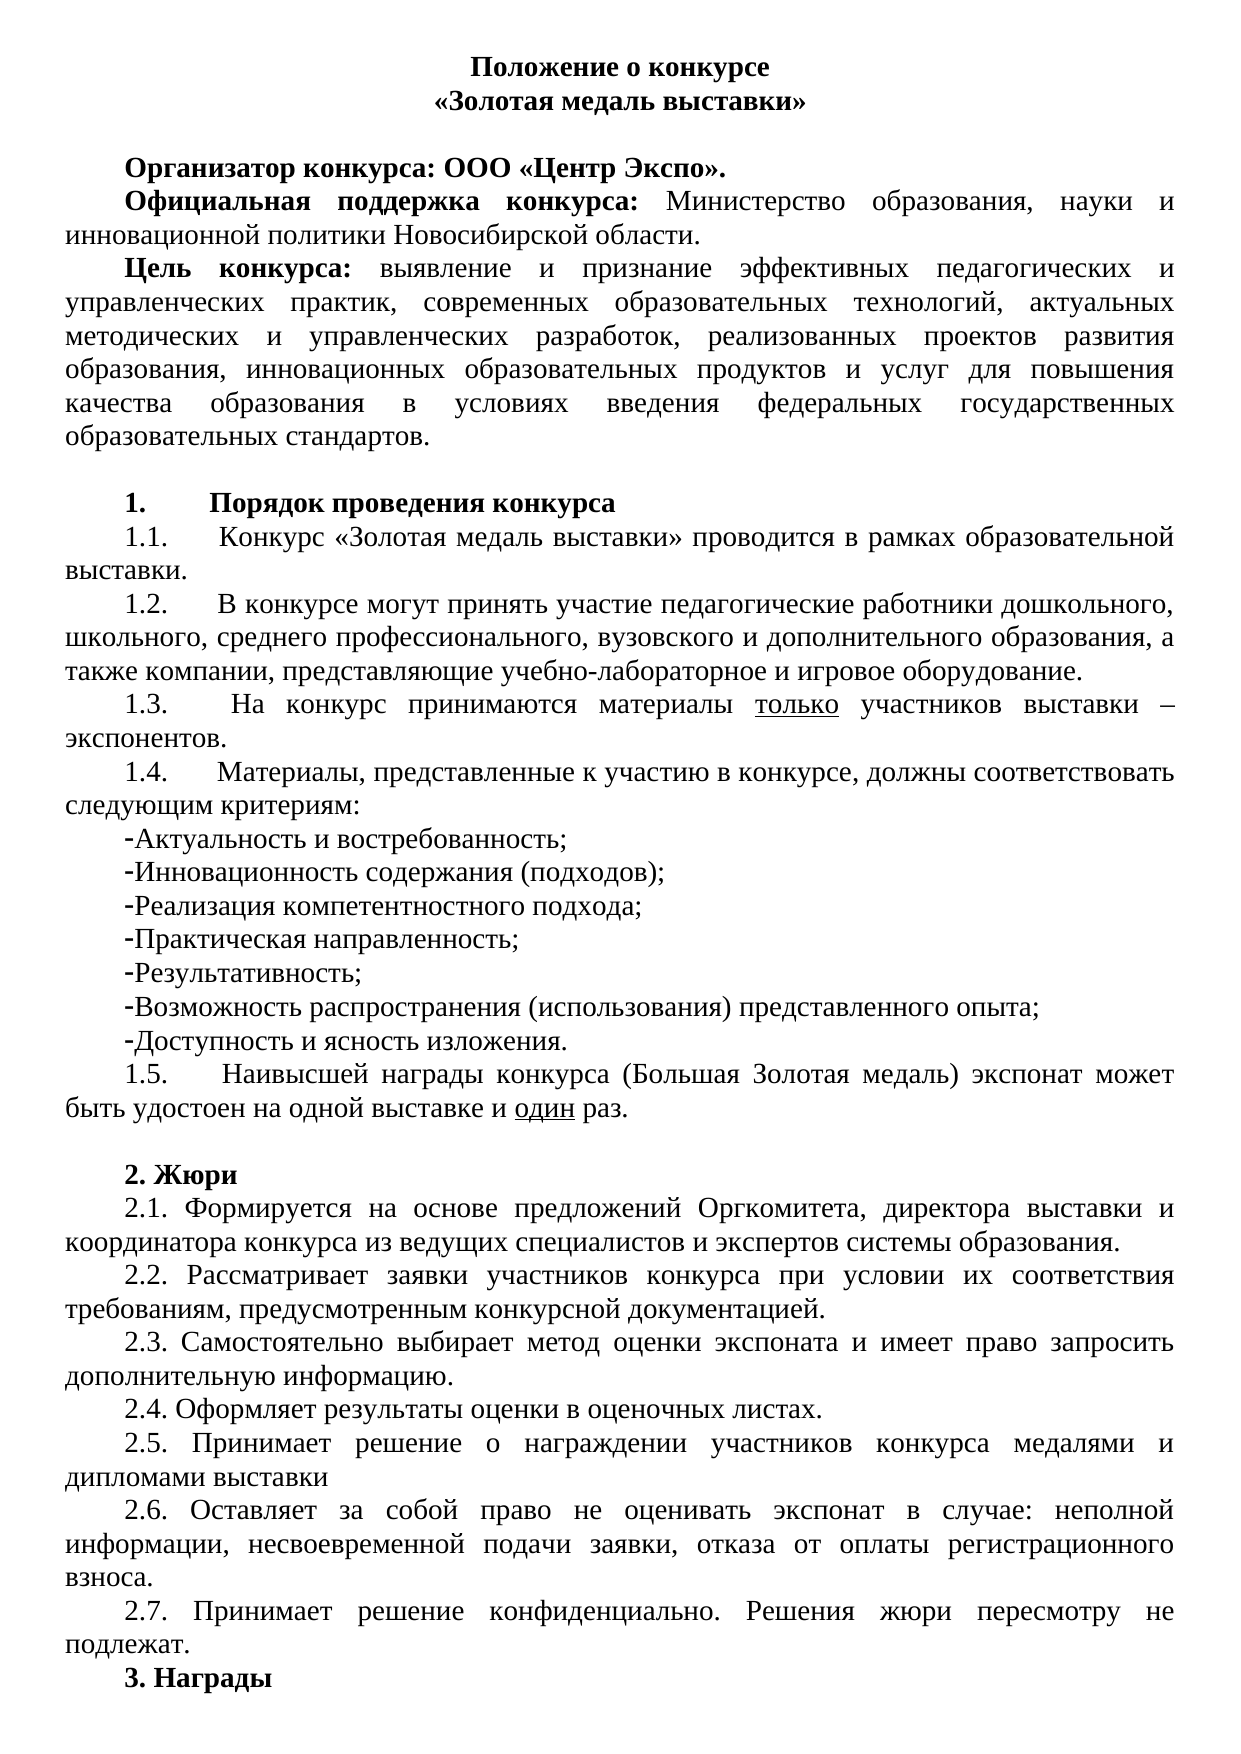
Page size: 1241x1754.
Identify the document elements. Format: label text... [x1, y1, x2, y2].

text 2. Жюри [65, 1157, 1175, 1190]
text Официальная поддержка конкурса: Министерство образования, науки и инновационной политики Новосибирской области. [65, 183, 1175, 251]
list Практическая направленность; [65, 922, 1175, 955]
list Инновационность содержания (подходов); [65, 854, 1175, 888]
list Результативность; [65, 955, 1175, 989]
text 2.5. Принимает решение о награждении участников конкурса медалями и дипломами выставки [65, 1425, 1175, 1492]
title «Золотая медаль выставки» [59, 83, 1181, 116]
list Актуальность и востребованность; [65, 821, 1175, 854]
list Наивысшей награды конкурса (Большая Золотая медаль) экспонат может быть удостоен на одной выставке и один раз. [65, 1056, 1175, 1123]
text 2.2. Рассматривает заявки участников конкурса при условии их соответствия требованиям, предусмотренным конкурсной документацией. [65, 1257, 1175, 1324]
list Доступность и ясность изложения. [65, 1023, 1175, 1056]
text 2.3. Самостоятельно выбирает метод оценки экспоната и имеет право запросить дополнительную информацию. [65, 1324, 1175, 1392]
list Конкурс «Золотая медаль выставки» проводится в рамках образовательной выставки. [65, 519, 1175, 586]
text 2.1. Формируется на основе предложений Оргкомитета, директора выставки и координатора конкурса из ведущих специалистов и экспертов системы образования. [65, 1190, 1175, 1257]
text 3. Награды [65, 1660, 1175, 1693]
list Материалы, представленные к участию в конкурсе, должны соответствовать следующим критериям: [65, 754, 1175, 821]
list Возможность распространения (использования) представленного опыта; [65, 989, 1175, 1023]
title Положение о конкурсе [59, 49, 1181, 83]
text 2.7. Принимает решение конфиденциально. Решения жюри пересмотру не подлежат. [65, 1593, 1175, 1660]
text Цель конкурса: выявление и признание эффективных педагогических и управленческих практик, современных образовательных технологий, актуальных методических и управленческих разработок, реализованных проектов развития образования, инновационных образовательных продуктов и услуг для повышения качества образования в условиях введения федеральных государственных образовательных стандартов. [65, 251, 1175, 452]
list На конкурс принимаются материалы только участников выставки – экспонентов. [65, 687, 1175, 754]
list Порядок проведения конкурса [65, 485, 1175, 519]
text 2.4. Оформляет результаты оценки в оценочных листах. [65, 1392, 1175, 1425]
list В конкурсе могут принять участие педагогические работники дошкольного, школьного, среднего профессионального, вузовского и дополнительного образования, а также компании, представляющие учебно-лабораторное и игровое оборудование. [65, 586, 1175, 687]
text Организатор конкурса: ООО «Центр Экспо». [65, 150, 1175, 183]
text 2.6. Оставляет за собой право не оценивать экспонат в случае: неполной информации, несвоевременной подачи заявки, отказа от оплаты регистрационного взноса. [65, 1492, 1175, 1593]
list Реализация компетентностного подхода; [65, 888, 1175, 922]
